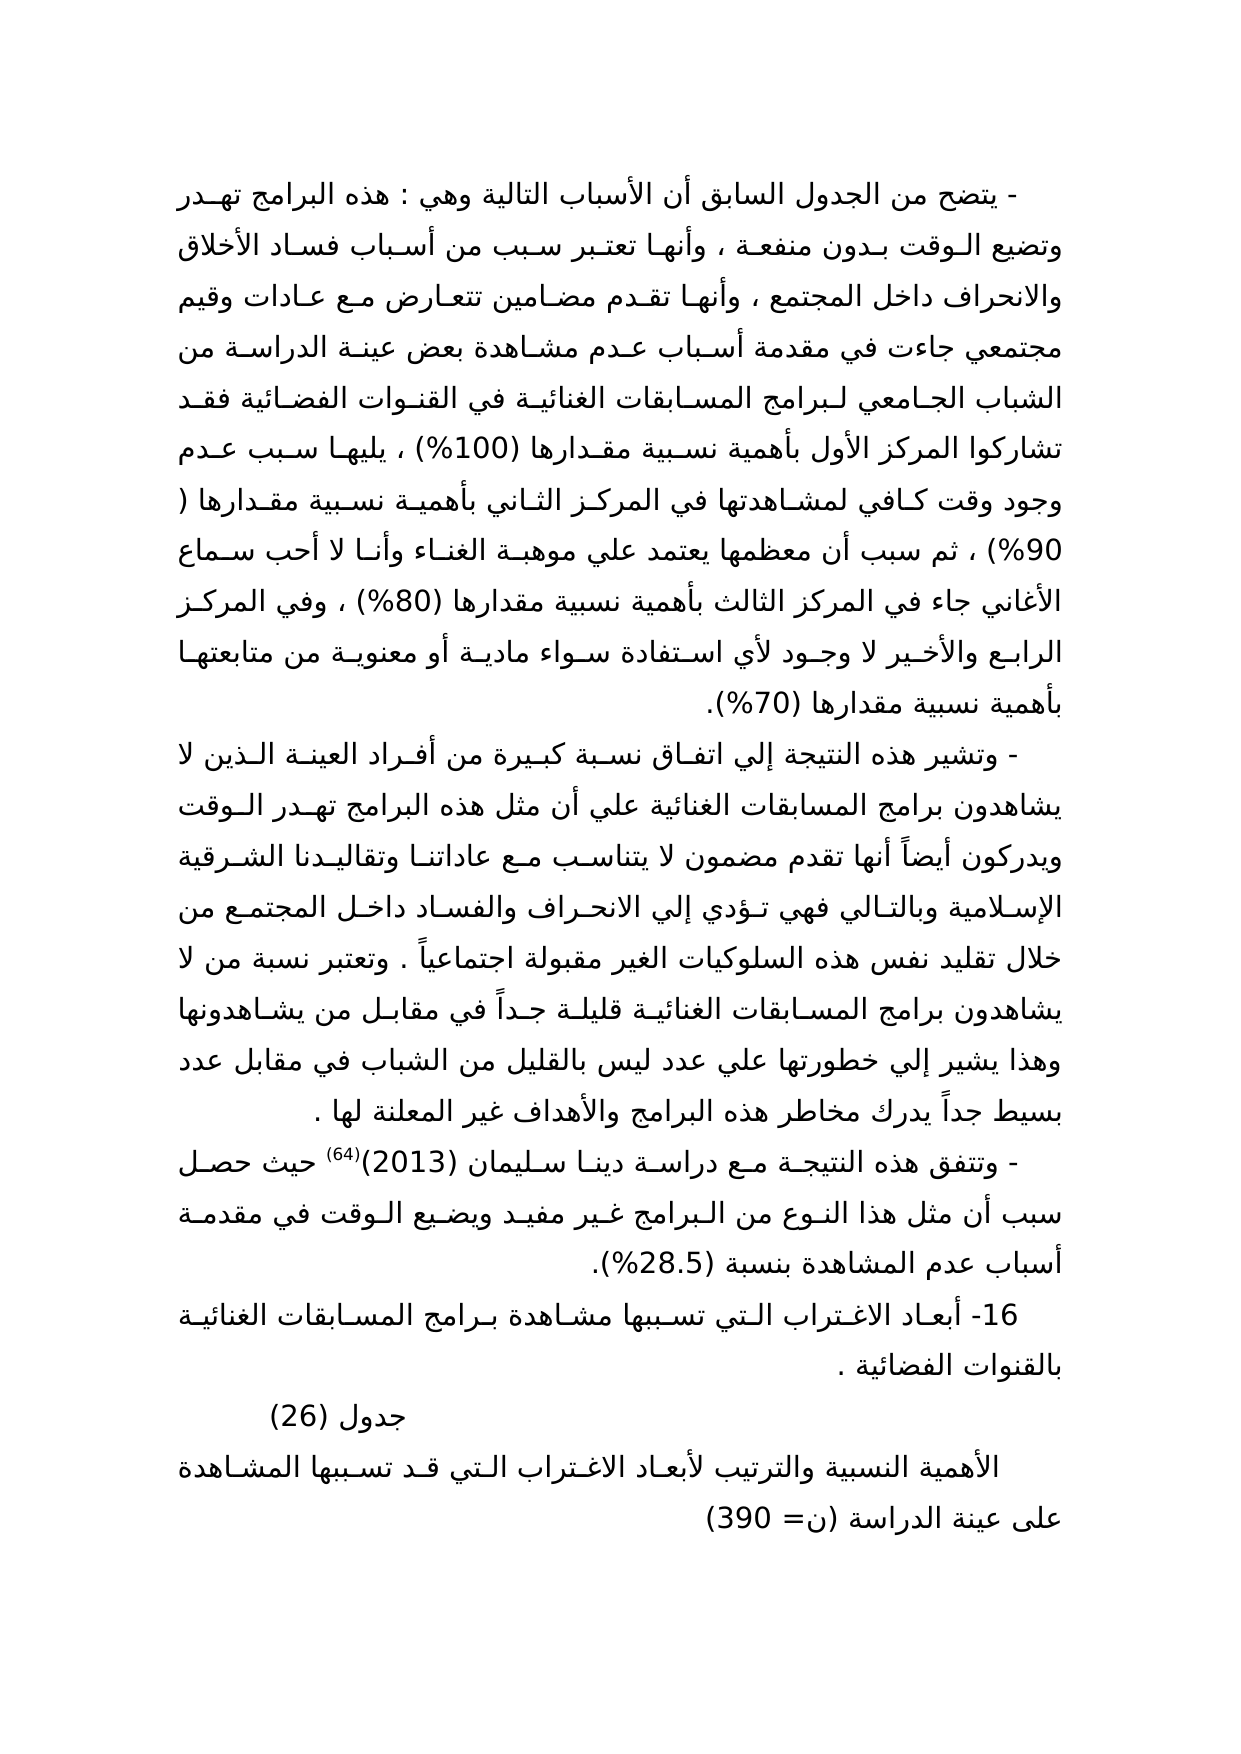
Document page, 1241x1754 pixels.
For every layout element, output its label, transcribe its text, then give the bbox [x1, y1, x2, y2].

text جدول (26) [177, 1400, 1063, 1434]
text - يتضح من الجدول السابق أن الأسباب التالية وهي : هذه البرامج تهدر وتضيع الوقت بدون منفعة ، وأنها تعتبر سبب من أسباب فساد الأخلاق والانحراف داخل المجتمع ، وأنها تقدم مضامين تتعارض مع عادات وقيم مجتمعي جاءت في مقدمة أسباب عدم مشاهدة بعض عينة الدراسة من الشباب الجامعي لبرامج المسابقات الغنائية في القنوات الفضائية فقد تشاركوا المركز الأول بأهمية نسبية مقدارها (100%) ، يليها سبب عدم وجود وقت كافي لمشاهدتها في المركز الثاني بأهمية نسبية مقدارها (90%) ، ثم سبب أن معظمها يعتمد علي موهبة الغناء وأنا لا أحب سماع الأغاني جاء في المركز الثالث بأهمية نسبية مقدارها (80%) ، وفي المركز الرابع والأخير لا وجود لأي استفادة سواء مادية أو معنوية من متابعتها بأهمية نسبية مقدارها (70%). [177, 177, 1063, 721]
text الأهمية النسبية والترتيب لأبعاد الاغتراب التي قد تسببها المشاهدة على عينة الدراسة (ن= 390) [177, 1451, 1063, 1536]
text - وتتفق هذه النتيجة مع دراسة دينا سليمان (2013)(64) حيث حصل سبب أن مثل هذا النوع من البرامج غير مفيد ويضيع الوقت في مقدمة أسباب عدم المشاهدة بنسبة (28.5%). [177, 1145, 1063, 1281]
text - وتشير هذه النتيجة إلي اتفاق نسبة كبيرة من أفراد العينة الذين لا يشاهدون برامج المسابقات الغنائية علي أن مثل هذه البرامج تهدر الوقت ويدركون أيضاً أنها تقدم مضمون لا يتناسب مع عاداتنا وتقاليدنا الشرقية الإسلامية وبالتالي فهي تؤدي إلي الانحراف والفساد داخل المجتمع من خلال تقليد نفس هذه السلوكيات الغير مقبولة اجتماعياً . وتعتبر نسبة من لا يشاهدون برامج المسابقات الغنائية قليلة جداً في مقابل من يشاهدونها وهذا يشير إلي خطورتها علي عدد ليس بالقليل من الشباب في مقابل عدد بسيط جداً يدرك مخاطر هذه البرامج والأهداف غير المعلنة لها . [177, 737, 1063, 1128]
text 16- أبعاد الاغتراب التي تسببها مشاهدة برامج المسابقات الغنائية بالقنوات الفضائية . [177, 1298, 1063, 1383]
